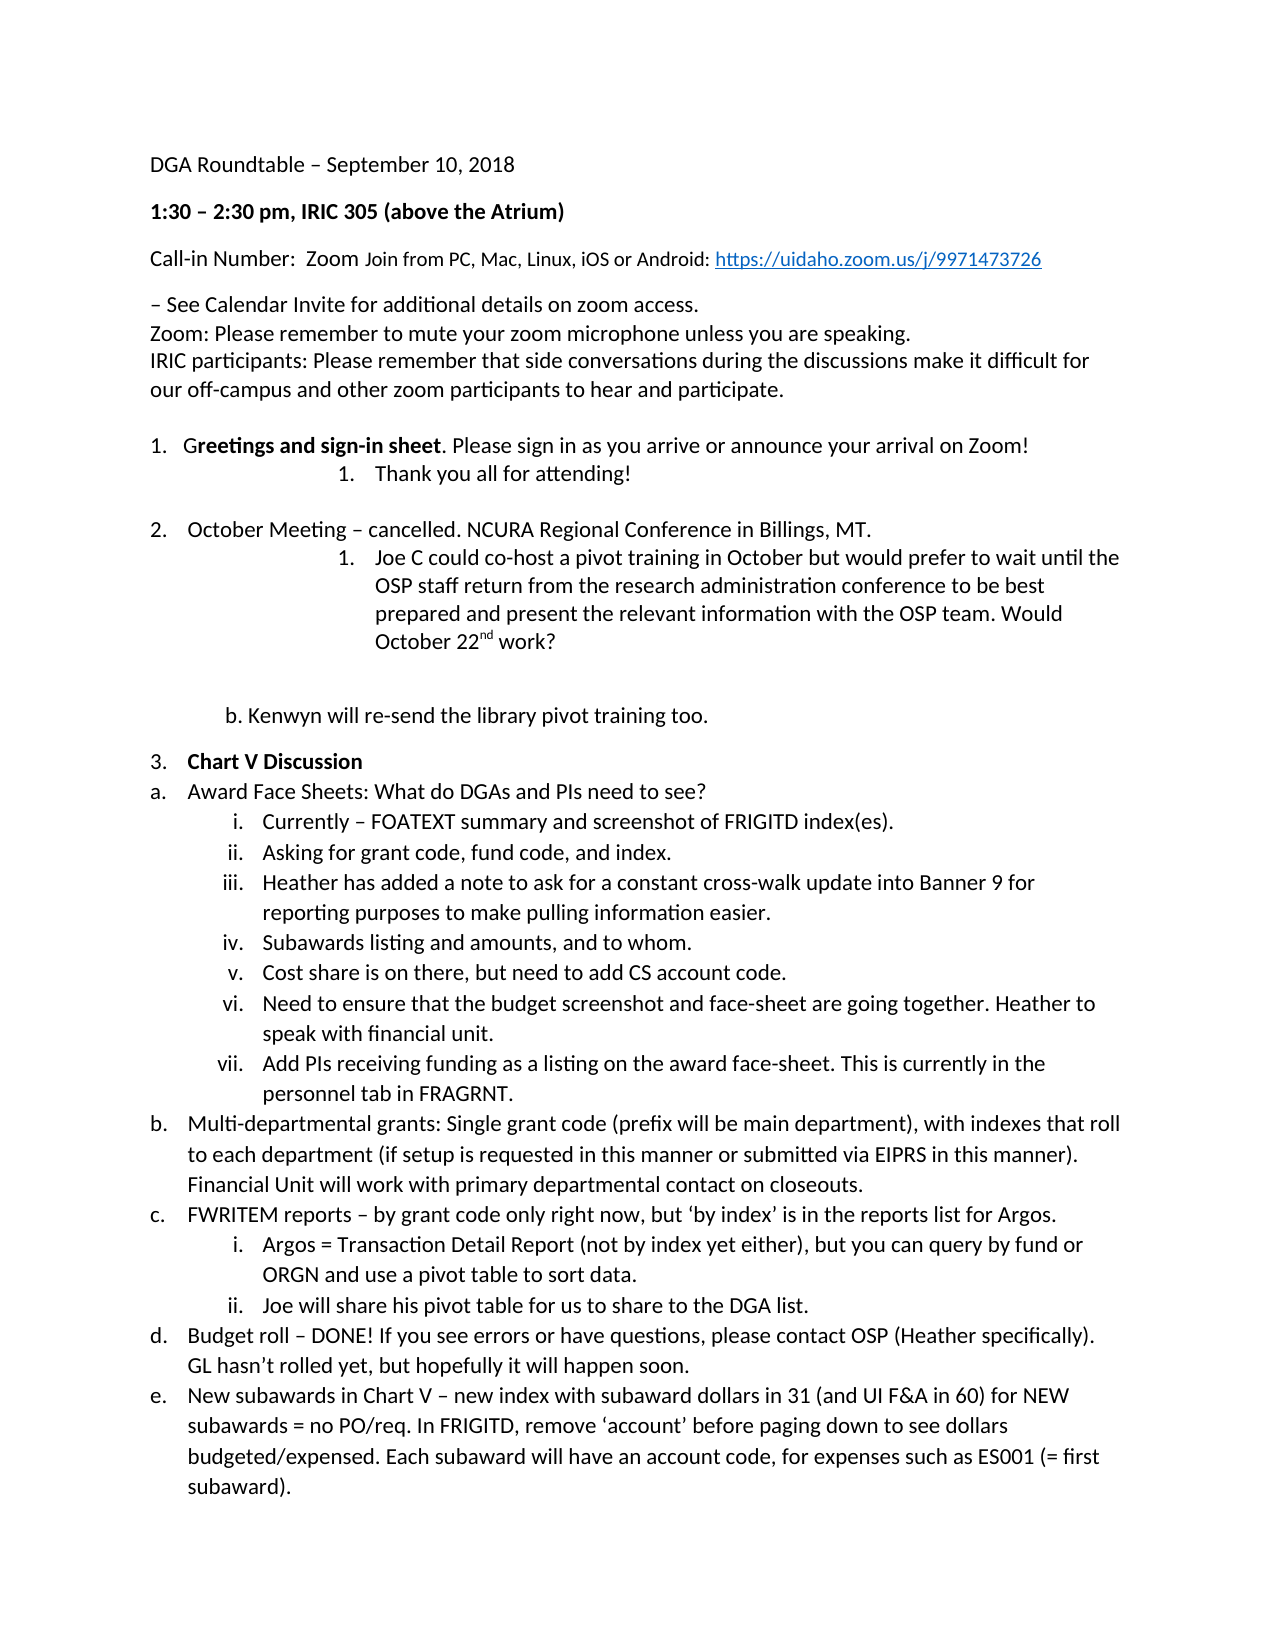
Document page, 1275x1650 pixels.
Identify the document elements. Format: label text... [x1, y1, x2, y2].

text 1. Greetings and sign-in sheet. Please sign in as you arrive or announce your arrival on Zoom! [150, 431, 1125, 459]
list Joe will share his pivot table for us to share to the DGA list. [244, 1291, 1125, 1319]
list Asking for grant code, fund code, and index. [244, 838, 1125, 866]
list Heather has added a note to ask for a constant cross-walk update into Banner 9 for reporting purposes to make pulling information easier. [244, 868, 1125, 926]
list Subawards listing and amounts, and to whom. [244, 928, 1125, 956]
list Joe C could co-host a pivot training in October but would prefer to wait until the OSP staff return from the research administration conference to be best prepared and present the relevant information with the OSP team. Would October 22nd work? [337, 543, 1125, 655]
list Cost share is on there, but need to add CS account code. [244, 958, 1125, 986]
list Add PIs receiving funding as a listing on the award face-sheet. This is currently in the personnel tab in FRAGRNT. [244, 1049, 1125, 1107]
list Award Face Sheets: What do DGAs and PIs need to see? [150, 777, 1125, 805]
list October Meeting – cancelled. NCURA Regional Conference in Billings, MT. [150, 515, 1125, 543]
text b. Kenwyn will re-send the library pivot training too. [225, 701, 1125, 729]
list Need to ensure that the budget screenshot and face-sheet are going together. Heather to speak with financial unit. [244, 989, 1125, 1047]
list New subawards in Chart V – new index with subaward dollars in 31 (and UI F&A in 60) for NEW subawards = no PO/req. In FRIGITD, remove ‘account’ before paging down to see dollars budgeted/expensed. Each subaward will have an account code, for expenses such as ES001 (= first subaward). [150, 1381, 1125, 1500]
list Budget roll – DONE! If you see errors or have questions, please contact OSP (Heather specifically). GL hasn’t rolled yet, but hopefully it will happen soon. [150, 1321, 1125, 1379]
list Chart V Discussion [150, 747, 1125, 775]
text Call-in Number: Zoom Join from PC, Mac, Linux, iOS or Android: https://uidaho.zoom.us/j/9971473726 [150, 244, 1125, 272]
text 1:30 – 2:30 pm, IRIC 305 (above the Atrium) [150, 197, 1125, 225]
text Zoom: Please remember to mute your zoom microphone unless you are speaking. [150, 319, 1125, 347]
list Argos = Transaction Detail Report (not by index yet either), but you can query by fund or ORGN and use a pivot table to sort data. [244, 1230, 1125, 1288]
list Multi-departmental grants: Single grant code (prefix will be main department), with indexes that roll to each department (if setup is requested in this manner or submitted via EIPRS in this manner). Financial Unit will work with primary departmental contact on closeouts. [150, 1109, 1125, 1198]
text DGA Roundtable – September 10, 2018 [150, 150, 1125, 178]
text IRIC participants: Please remember that side conversations during the discussions make it difficult for our off-campus and other zoom participants to hear and participate. [150, 347, 1125, 403]
list Thank you all for attending! [337, 459, 1125, 487]
list FWRITEM reports – by grant code only right now, but ‘by index’ is in the reports list for Argos. [150, 1200, 1125, 1228]
list Currently – FOATEXT summary and screenshot of FRIGITD index(es). [244, 807, 1125, 835]
text – See Calendar Invite for additional details on zoom access. [150, 291, 1125, 319]
